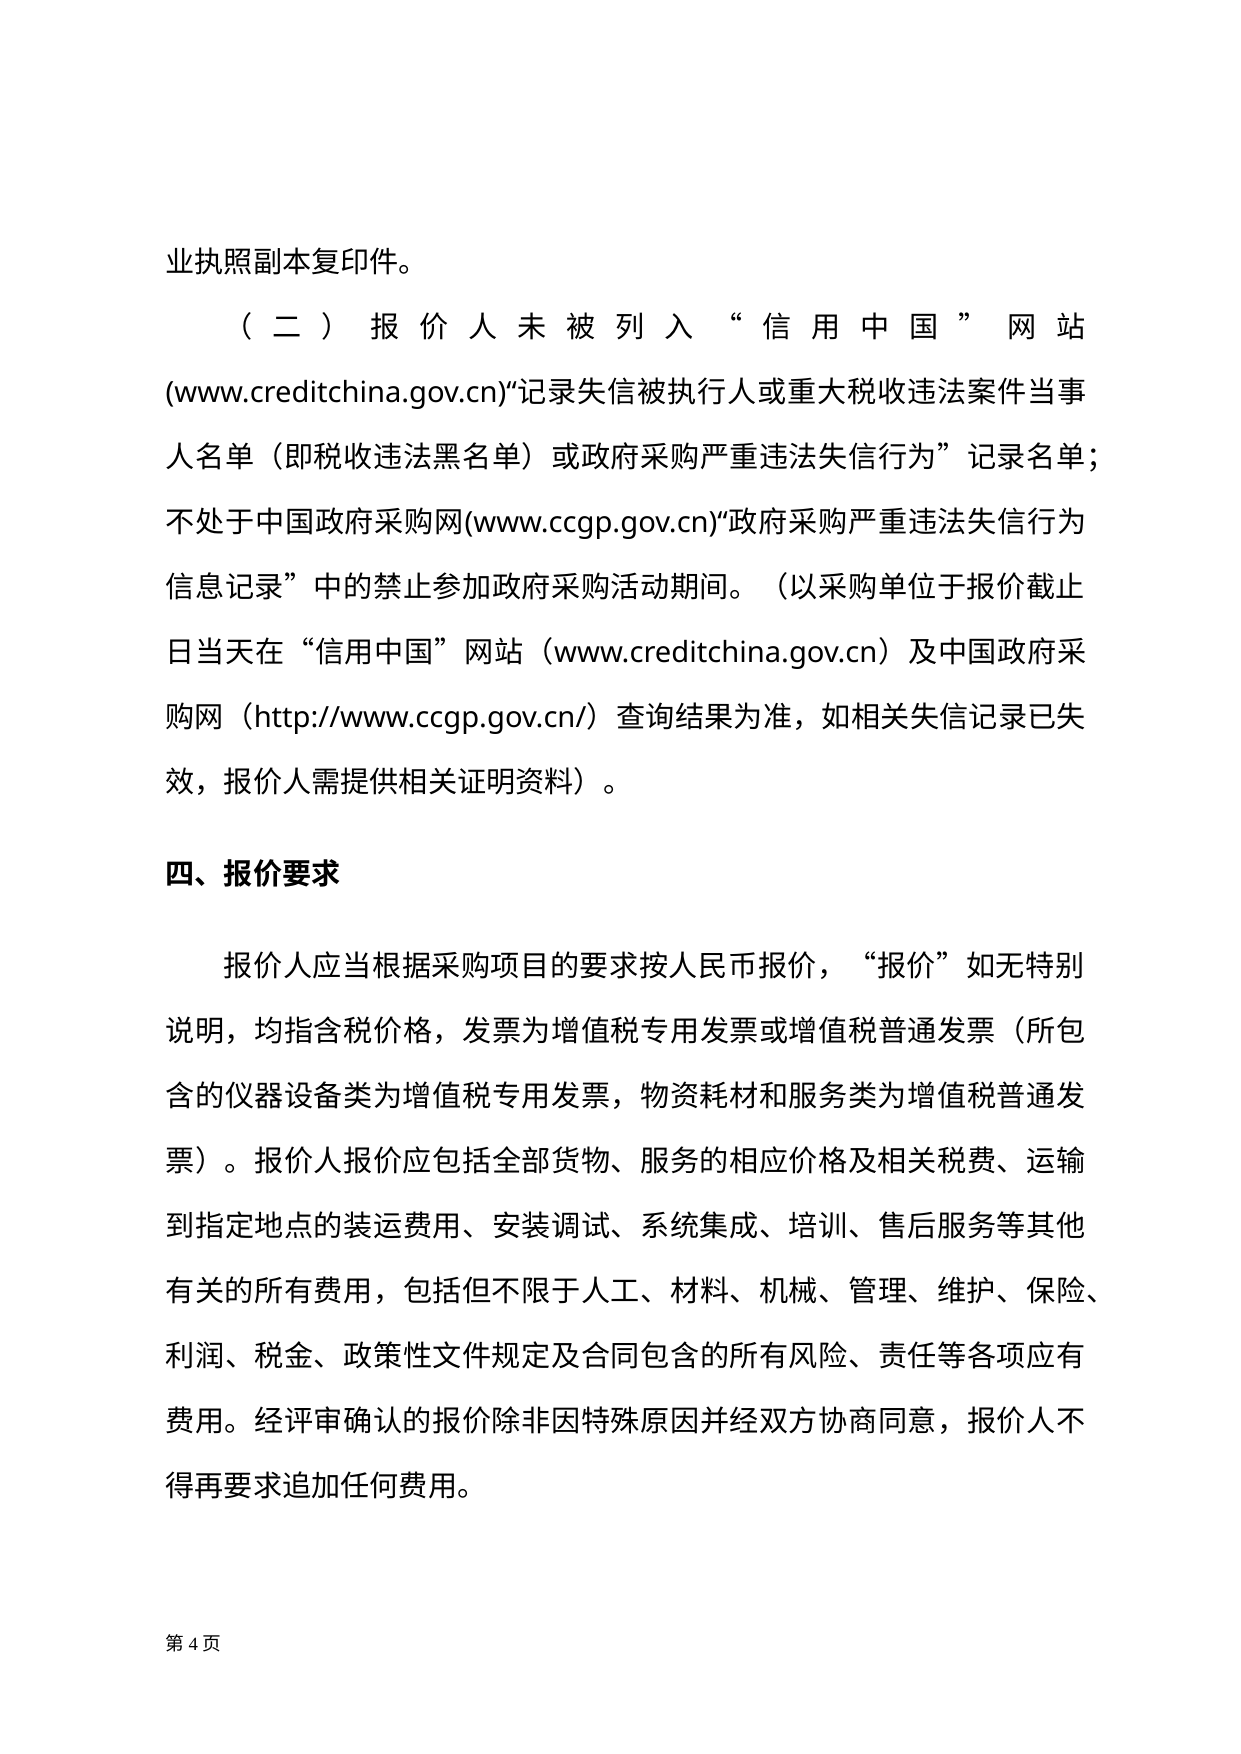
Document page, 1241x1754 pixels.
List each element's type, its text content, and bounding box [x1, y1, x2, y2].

text 报价人应当根据采购项目的要求按人民币报价，“报价”如无特别说明，均指含税价格，发票为增值税专用发票或增值税普通发票（所包含的仪器设备类为增值税专用发票，物资耗材和服务类为增值税普通发票）。报价人报价应包括全部货物、服务的相应价格及相关税费、运输到指定地点的装运费用、安装调试、系统集成、培训、售后服务等其他有关的所有费用，包括但不限于人工、材料、机械、管理、维护、保险、利润、税金、政策性文件规定及合同包含的所有风险、责任等各项应有费用。经评审确认的报价除非因特殊原因并经双方协商同意，报价人不得再要求追加任何费用。 [165, 931, 1087, 1516]
text （二）报价人未被列入“信用中国”网站(www.creditchina.gov.cn)“记录失信被执行人或重大税收违法案件当事人名单（即税收违法黑名单）或政府采购严重违法失信行为”记录名单；不处于中国政府采购网(www.ccgp.gov.cn)“政府采购严重违法失信行为信息记录”中的禁止参加政府采购活动期间。（以采购单位于报价截止日当天在“信用中国”网站（www.creditchina.gov.cn）及中国政府采购网（http://www.ccgp.gov.cn/）查询结果为准，如相关失信记录已失效，报价人需提供相关证明资料）。 [165, 292, 1087, 812]
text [165, 227, 1087, 292]
subtitle 四、报价要求 [165, 839, 1087, 904]
